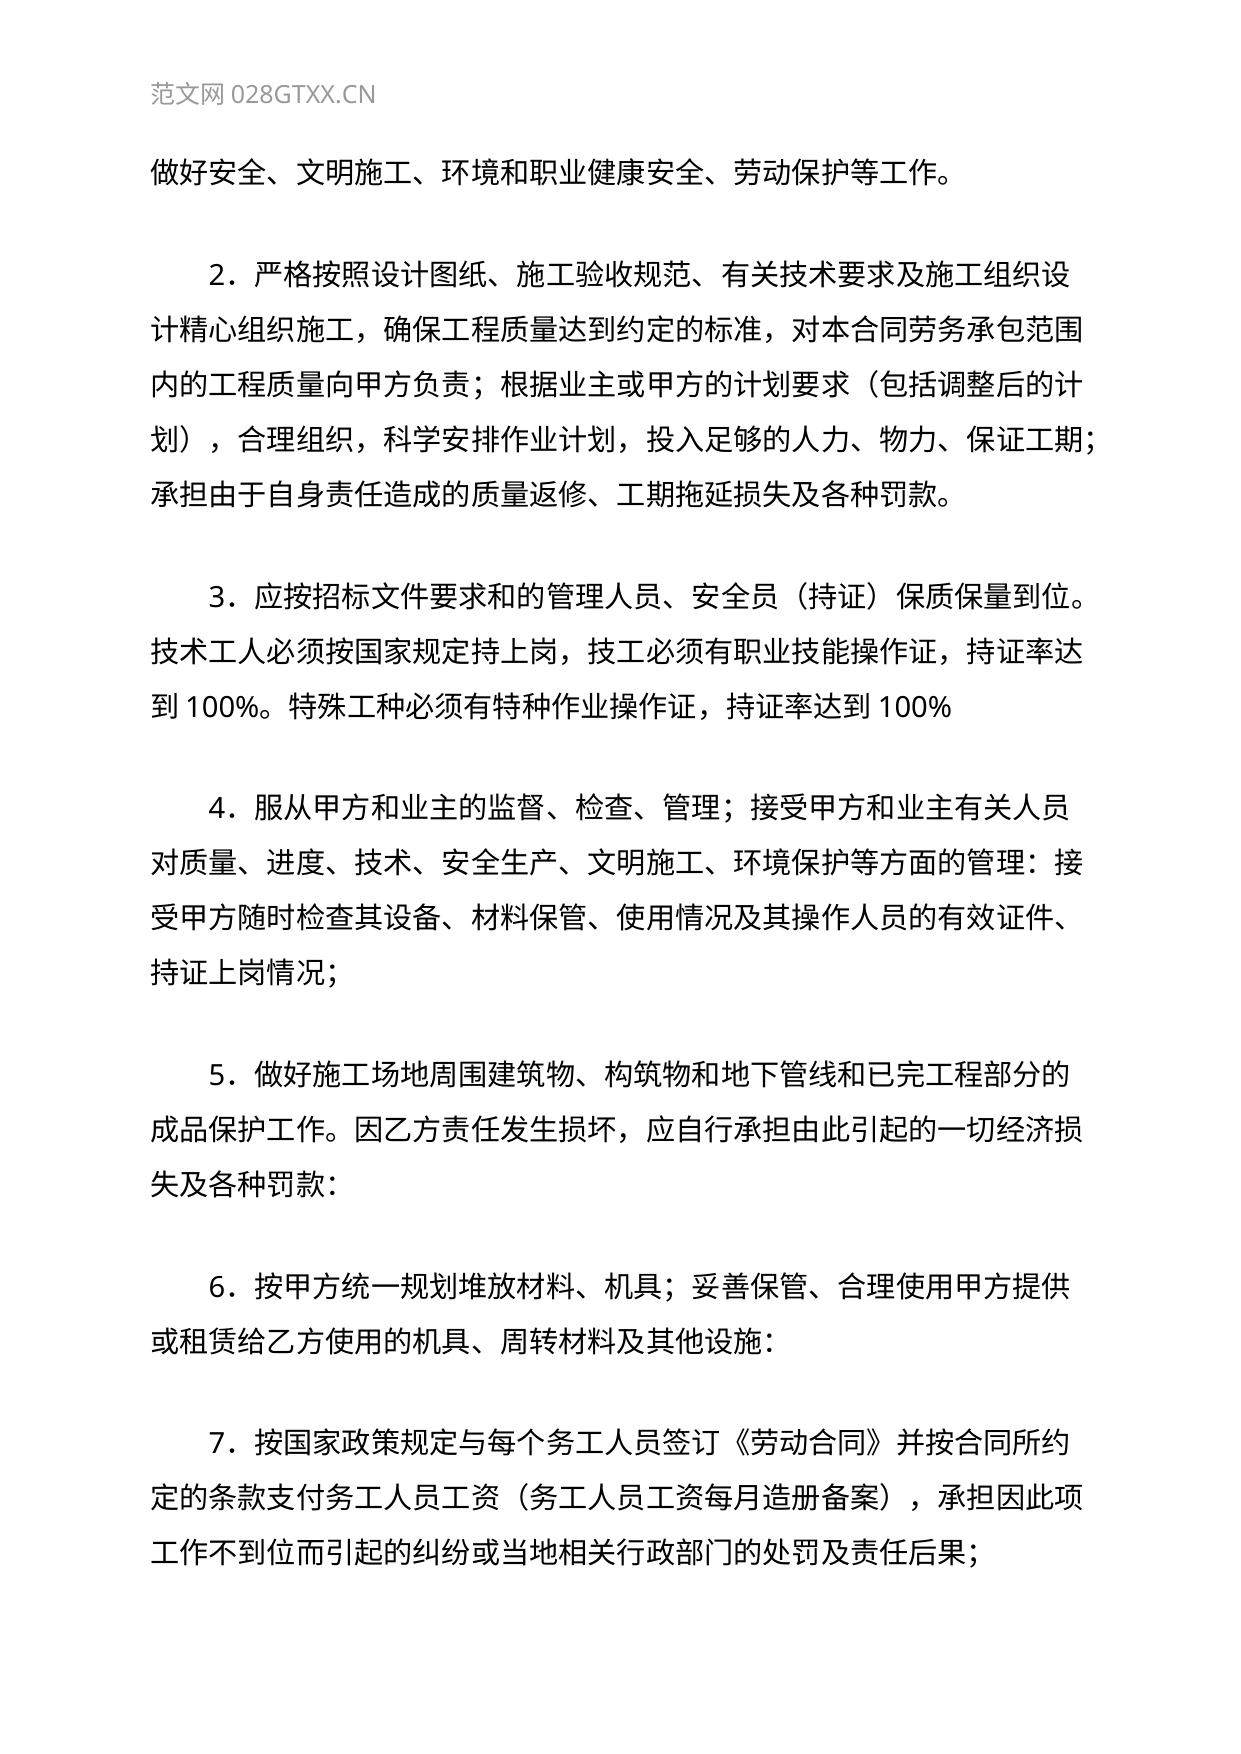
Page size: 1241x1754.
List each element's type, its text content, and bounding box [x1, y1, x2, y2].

text 3．应按招标文件要求和的管理人员、安全员（持证）保质保量到位。技术工人必须按国家规定持上岗，技工必须有职业技能操作证，持证率达到100%。特殊工种必须有特种作业操作证，持证率达到100% [150, 573, 1090, 726]
text 7．按国家政策规定与每个务工人员签订《劳动合同》并按合同所约定的条款支付务工人员工资（务工人员工资每月造册备案），承担因此项工作不到位而引起的纠纷或当地相关行政部门的处罚及责任后果； [150, 1420, 1090, 1572]
text 2．严格按照设计图纸、施工验收规范、有关技术要求及施工组织设计精心组织施工，确保工程质量达到约定的标准，对本合同劳务承包范围内的工程质量向甲方负责；根据业主或甲方的计划要求（包括调整后的计划），合理组织，科学安排作业计划，投入足够的人力、物力、保证工期；承担由于自身责任造成的质量返修、工期拖延损失及各种罚款。 [150, 252, 1090, 514]
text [150, 150, 1090, 192]
text 4．服从甲方和业主的监督、检查、管理；接受甲方和业主有关人员对质量、进度、技术、安全生产、文明施工、环境保护等方面的管理：接受甲方随时检查其设备、材料保管、使用情况及其操作人员的有效证件、持证上岗情况； [150, 785, 1090, 992]
text 6．按甲方统一规划堆放材料、机具；妥善保管、合理使用甲方提供或租赁给乙方使用的机具、周转材料及其他设施： [150, 1263, 1090, 1361]
text 5．做好施工场地周围建筑物、构筑物和地下管线和已完工程部分的成品保护工作。因乙方责任发生损坏，应自行承担由此引起的一切经济损失及各种罚款： [150, 1052, 1090, 1204]
